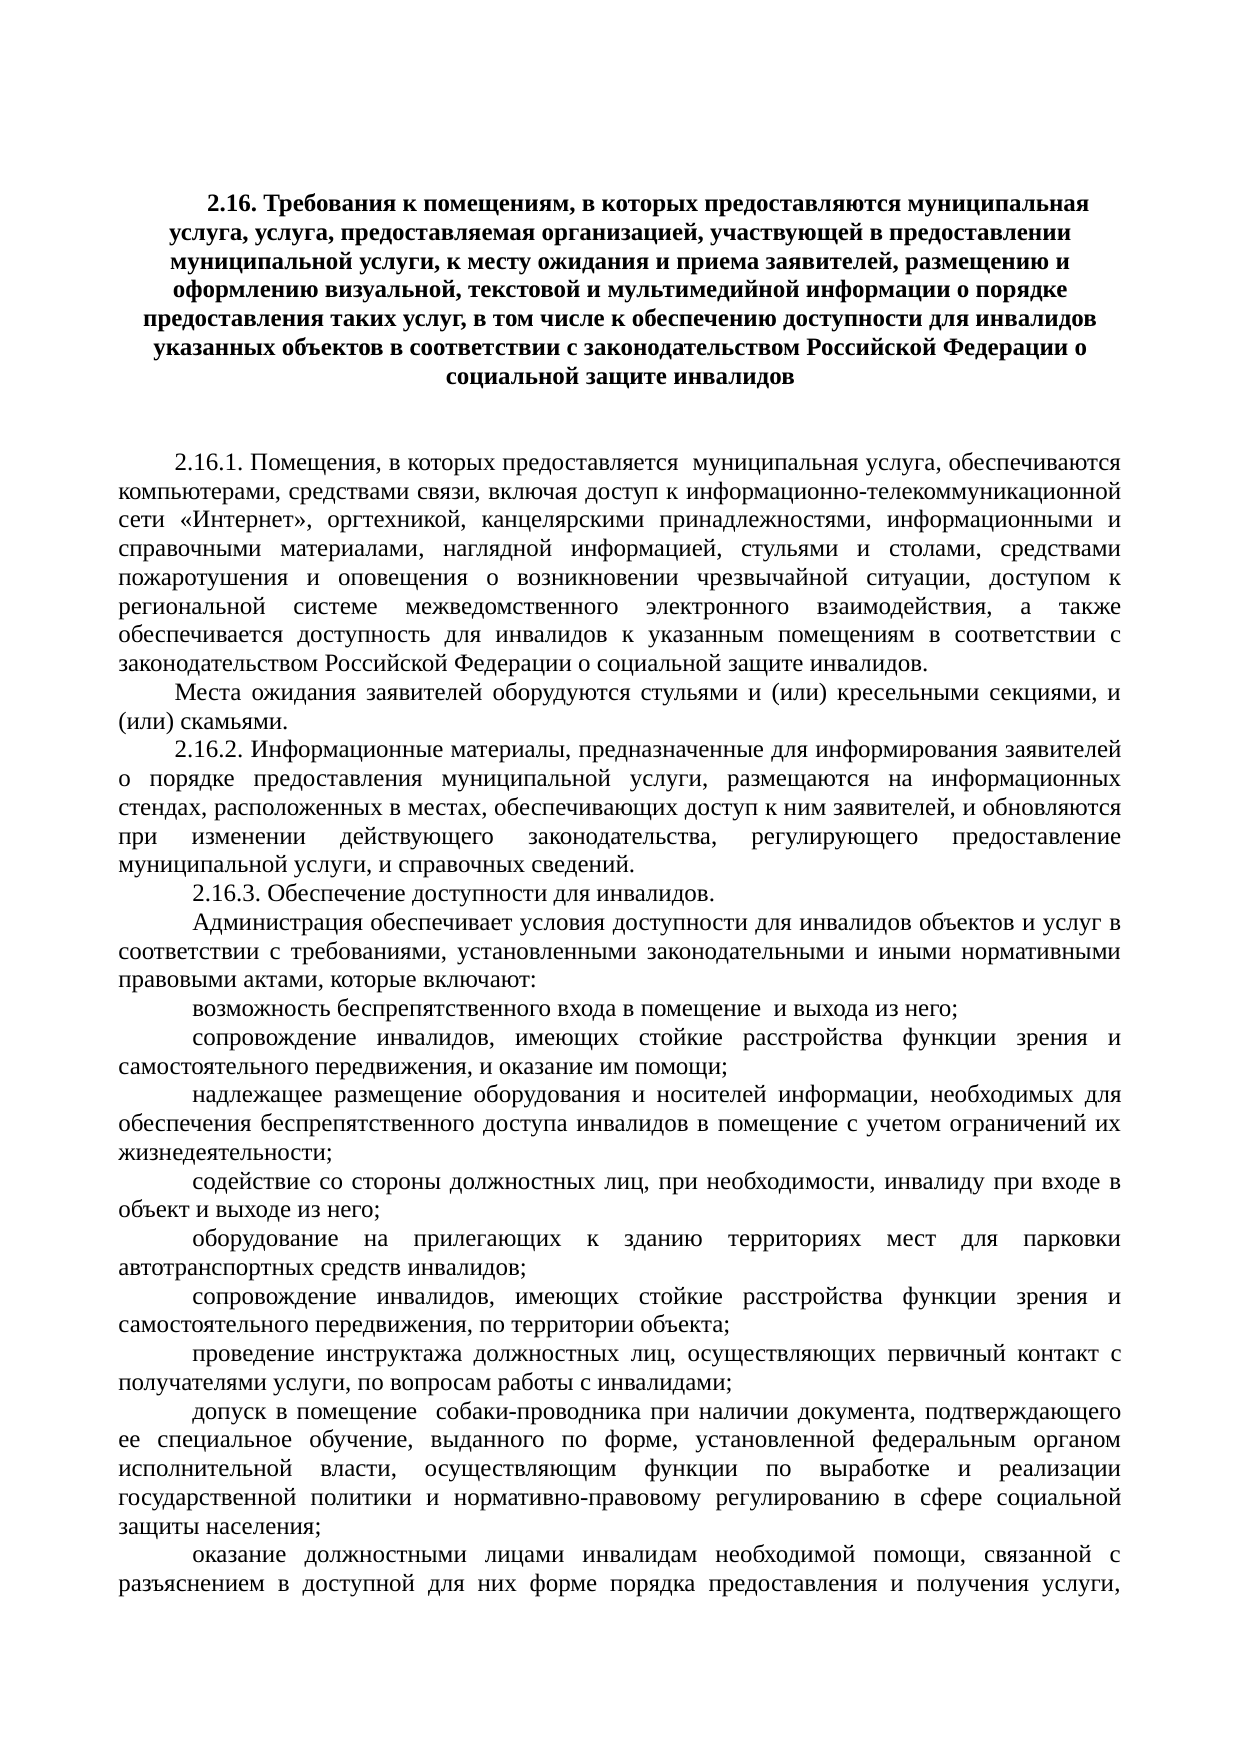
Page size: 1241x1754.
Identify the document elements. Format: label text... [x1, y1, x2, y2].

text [118, 1539, 1122, 1597]
text возможность беспрепятственного входа в помещение и выхода из него; [118, 993, 1122, 1022]
text 2.16. Требования к помещениям, в которых предоставляются муниципальная услуга, услуга, предоставляемая организацией, участвующей в предоставлении муниципальной услуги, к месту ожидания и приема заявителей, размещению и оформлению визуальной, текстовой и мультимедийной информации о порядке предоставления таких услуг, в том числе к обеспечению доступности для инвалидов указанных объектов в соответствии с законодательством Российской Федерации о социальной защите инвалидов [118, 188, 1122, 389]
text допуск в помещение собаки-проводника при наличии документа, подтверждающего ее специальное обучение, выданного по форме, установленной федеральным органом исполнительной власти, осуществляющим функции по выработке и реализации государственной политики и нормативно-правовому регулированию в сфере социальной защиты населения; [118, 1396, 1122, 1539]
text 2.16.2. Информационные материалы, предназначенные для информирования заявителей о порядке предоставления муниципальной услуги, размещаются на информационных стендах, расположенных в местах, обеспечивающих доступ к ним заявителей, и обновляются при изменении действующего законодательства, регулирующего предоставление муниципальной услуги, и справочных сведений. [118, 734, 1122, 878]
text проведение инструктажа должностных лиц, осуществляющих первичный контакт с получателями услуги, по вопросам работы с инвалидами; [118, 1338, 1122, 1396]
text Места ожидания заявителей оборудуются стульями и (или) кресельными секциями, и (или) скамьями. [118, 677, 1122, 734]
text 2.16.3. Обеспечение доступности для инвалидов. [118, 878, 1122, 907]
text сопровождение инвалидов, имеющих стойкие расстройства функции зрения и самостоятельного передвижения, по территории объекта; [118, 1281, 1122, 1338]
text содействие со стороны должностных лиц, при необходимости, инвалиду при входе в объект и выходе из него; [118, 1166, 1122, 1223]
text сопровождение инвалидов, имеющих стойкие расстройства функции зрения и самостоятельного передвижения, и оказание им помощи; [118, 1022, 1122, 1079]
text Администрация обеспечивает условия доступности для инвалидов объектов и услуг в соответствии с требованиями, установленными законодательными и иными нормативными правовыми актами, которые включают: [118, 907, 1122, 993]
text 2.16.1. Помещения, в которых предоставляется муниципальная услуга, обеспечиваются компьютерами, средствами связи, включая доступ к информационно-телекоммуникационной сети «Интернет», оргтехникой, канцелярскими принадлежностями, информационными и справочными материалами, наглядной информацией, стульями и столами, средствами пожаротушения и оповещения о возникновении чрезвычайной ситуации, доступом к региональной системе межведомственного электронного взаимодействия, а также обеспечивается доступность для инвалидов к указанным помещениям в соответствии с законодательством Российской Федерации о социальной защите инвалидов. [118, 447, 1122, 677]
text оборудование на прилегающих к зданию территориях мест для парковки автотранспортных средств инвалидов; [118, 1223, 1122, 1281]
text надлежащее размещение оборудования и носителей информации, необходимых для обеспечения беспрепятственного доступа инвалидов в помещение с учетом ограничений их жизнедеятельности; [118, 1079, 1122, 1166]
